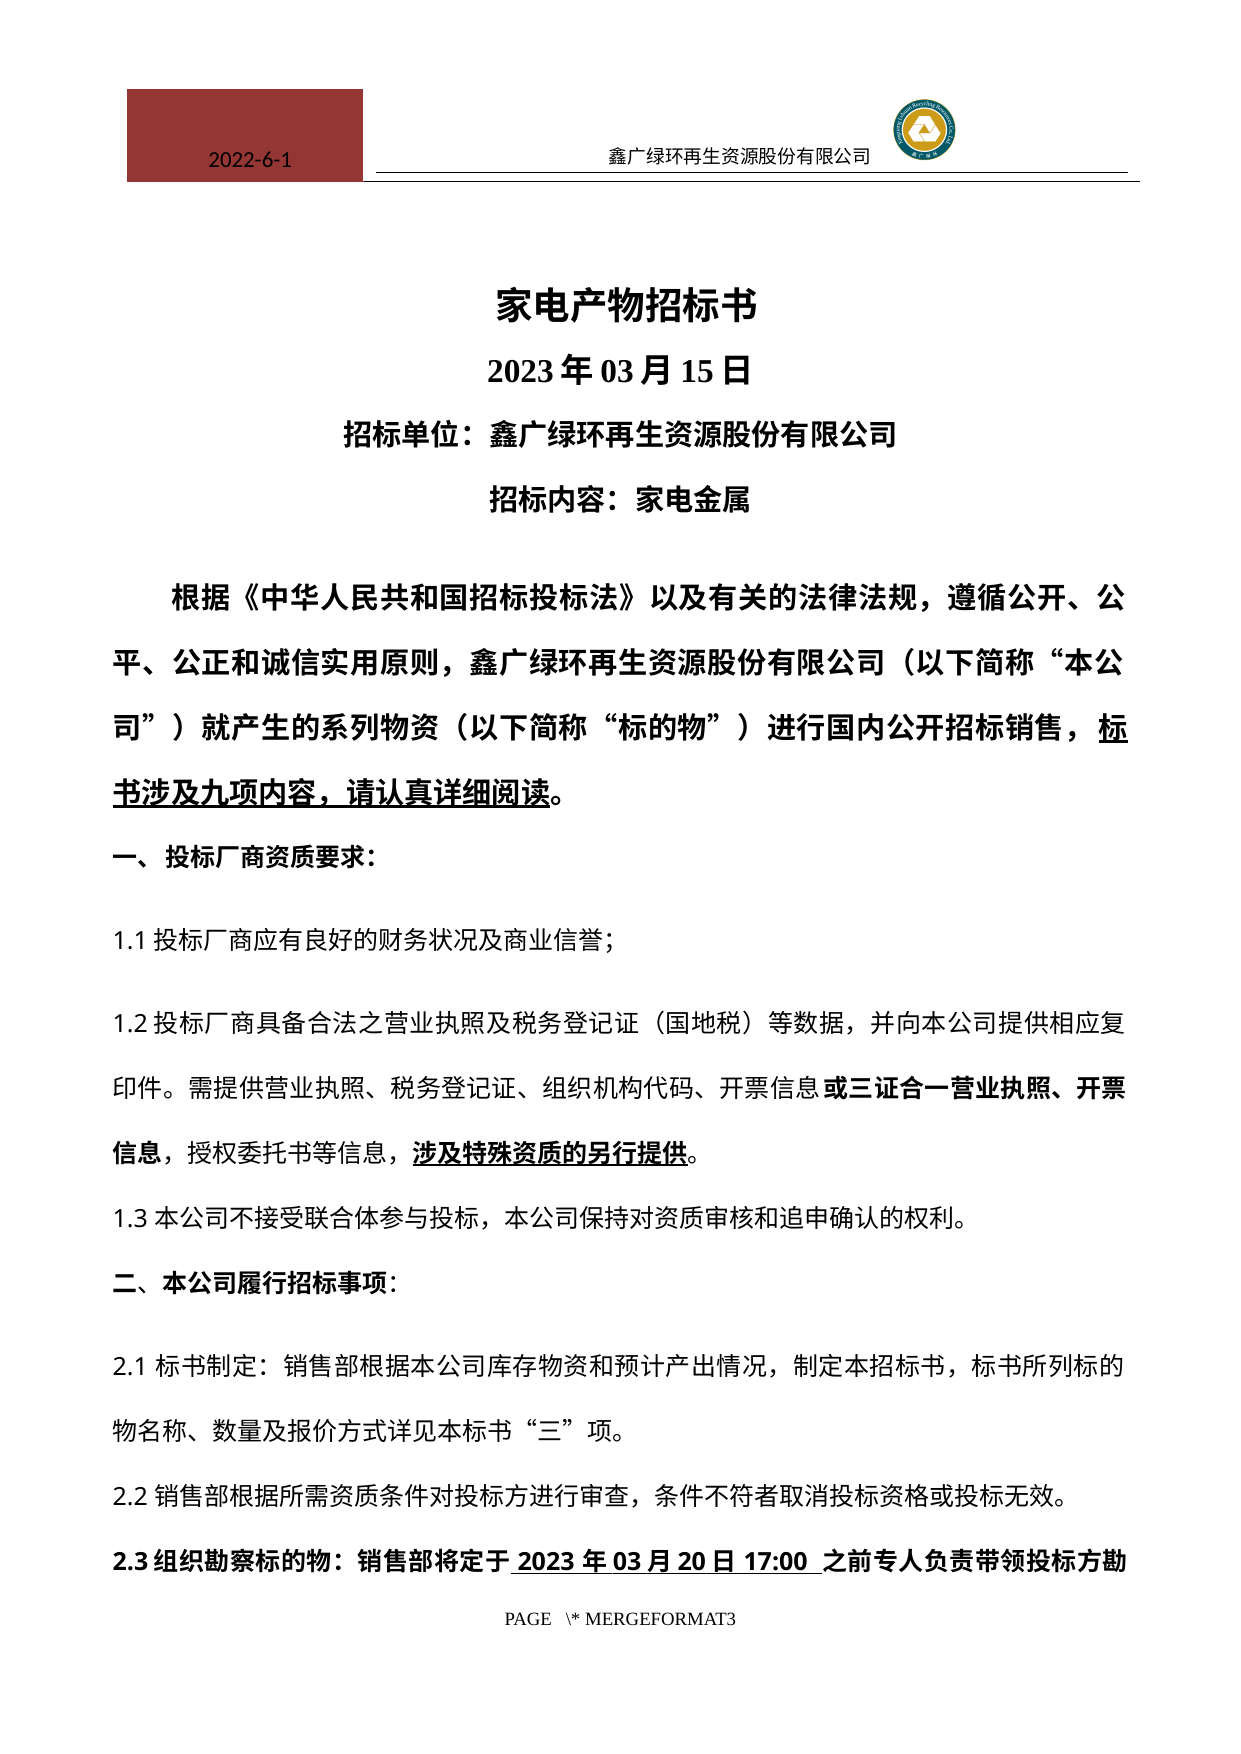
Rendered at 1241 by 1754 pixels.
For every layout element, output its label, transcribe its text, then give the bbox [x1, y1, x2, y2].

text 二、本公司履行招标事项： [112, 1249, 1128, 1314]
text 根据《中华人民共和国招标投标法》以及有关的法律法规，遵循公开、公平、公正和诚信实用原则，鑫广绿环再生资源股份有限公司（以下简称“本公司”）就产生的系列物资（以下简称“标的物”）进行国内公开招标销售，标书涉及九项内容，请认真详细阅读。 [112, 563, 1128, 823]
text 1.1投标厂商应有良好的财务状况及商业信誉； [112, 906, 1128, 971]
text 招标内容：家电金属 [112, 465, 1128, 530]
text 家电产物招标书 [112, 270, 1128, 335]
text 2023年03月15日 [112, 335, 1128, 400]
text 1.3 本公司不接受联合体参与投标，本公司保持对资质审核和追申确认的权利。 [112, 1184, 1128, 1249]
list 投标厂商资质要求： [112, 823, 1128, 888]
text 2.3组织勘察标的物：销售部将定于 2023 年03月20日 17:00 之前专人负责带领投标方勘察标的物，并及时统一解答疑问。 [112, 1527, 1128, 1592]
picture [892, 96, 959, 164]
text 2.1 标书制定：销售部根据本公司库存物资和预计产出情况，制定本招标书，标书所列标的物名称、数量及报价方式详见本标书“三”项。 [112, 1332, 1128, 1462]
text 2.2 销售部根据所需资质条件对投标方进行审查，条件不符者取消投标资格或投标无效。 [112, 1462, 1128, 1527]
text 招标单位：鑫广绿环再生资源股份有限公司 [112, 400, 1128, 465]
text 1.2投标厂商具备合法之营业执照及税务登记证（国地税）等数据，并向本公司提供相应复印件。需提供营业执照、税务登记证、组织机构代码、开票信息或三证合一营业执照、开票信息，授权委托书等信息，涉及特殊资质的另行提供。 [112, 989, 1128, 1184]
